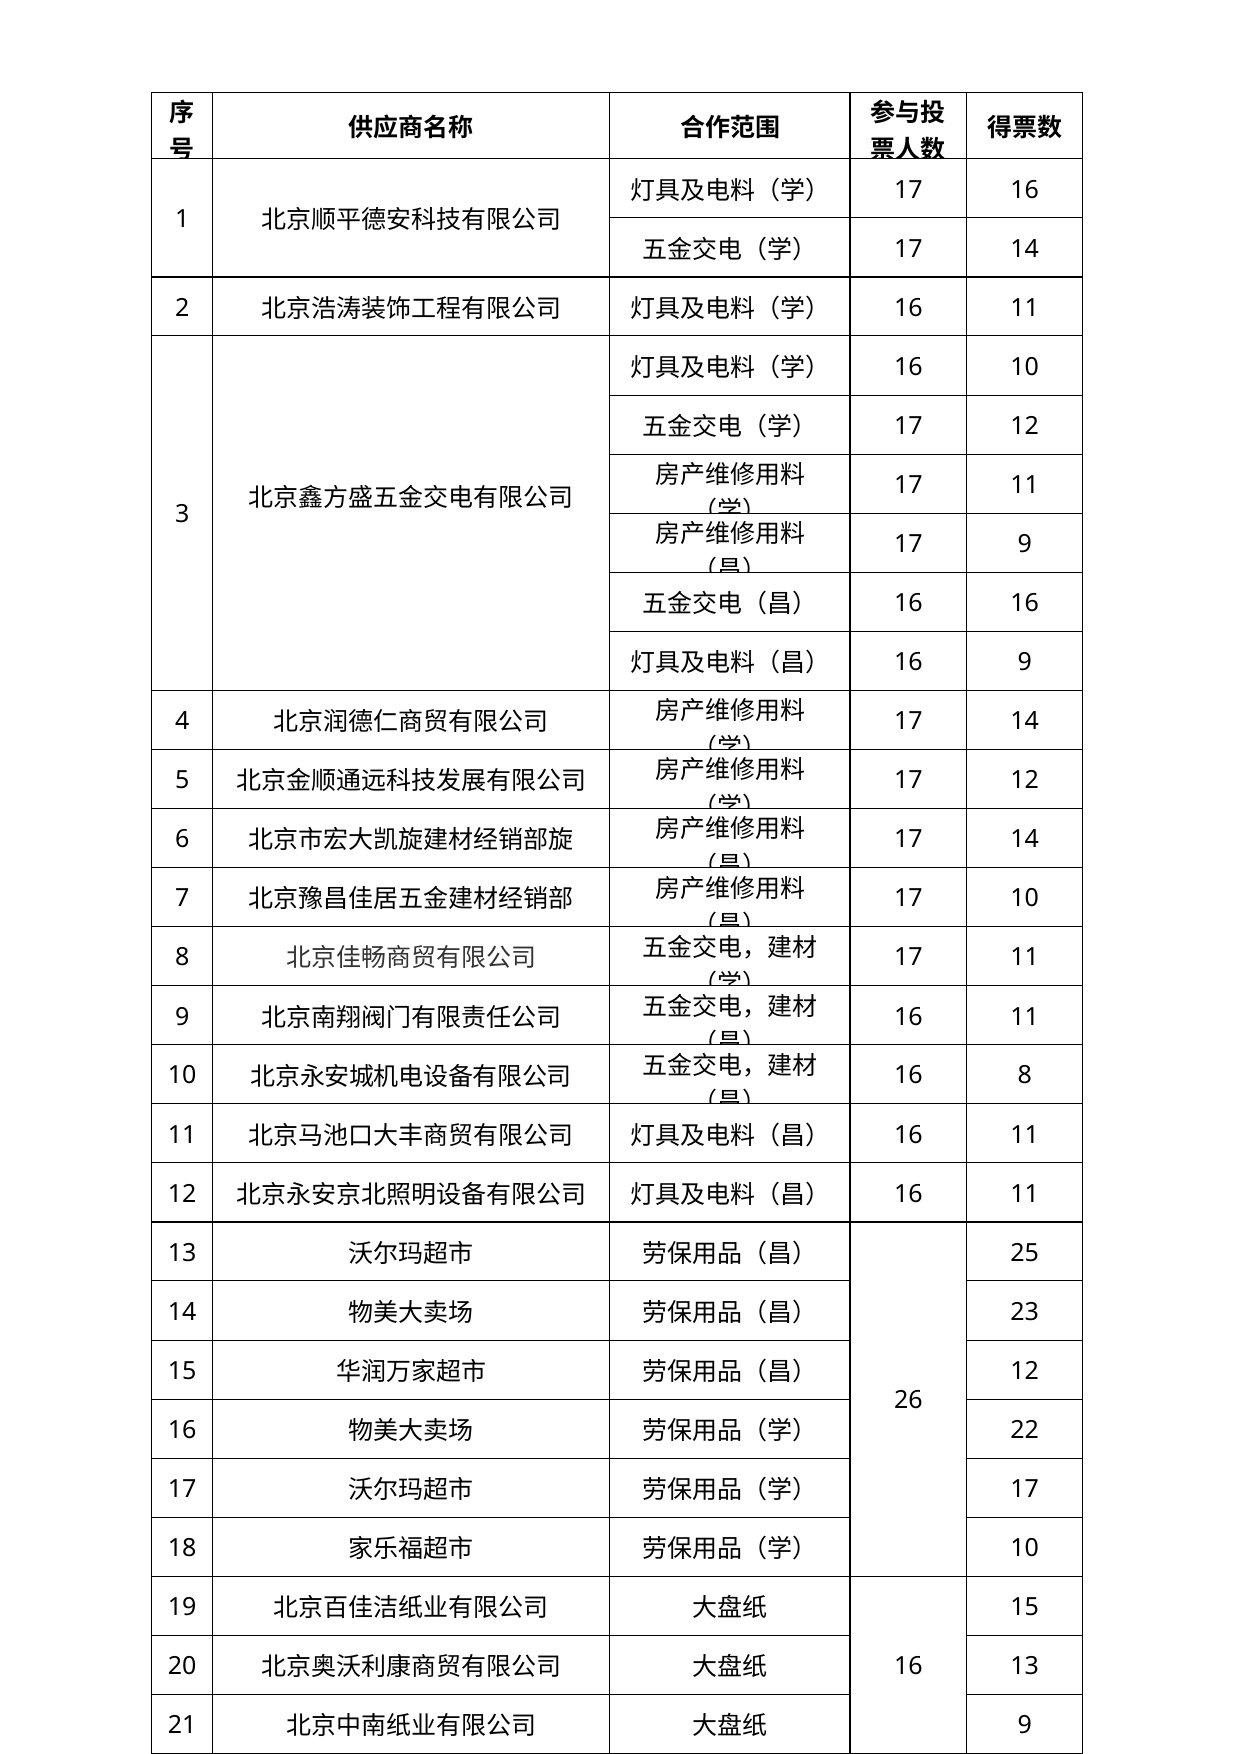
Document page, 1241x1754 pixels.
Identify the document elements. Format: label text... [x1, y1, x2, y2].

table_header 合作范围 [610, 93, 849, 158]
table_cell 16 [152, 1400, 212, 1458]
table_cell 16 [851, 336, 966, 394]
table_cell 灯具及电料（昌） [610, 632, 849, 690]
table_cell 8 [152, 927, 212, 985]
table_cell 物美大卖场 [213, 1281, 609, 1339]
table_header 参与投票人数 [851, 93, 966, 158]
table_cell 21 [152, 1695, 212, 1753]
table_cell 16 [851, 1045, 966, 1103]
table_cell 房产维修用料（昌） [610, 514, 849, 572]
table_cell 劳保用品（昌） [610, 1281, 849, 1339]
table_cell 北京豫昌佳居五金建材经销部 [213, 868, 609, 926]
table_cell 17 [851, 691, 966, 749]
table_cell 五金交电（学） [610, 218, 849, 276]
table_cell 16 [851, 1104, 966, 1162]
table_cell 7 [152, 868, 212, 926]
table_cell 17 [851, 159, 966, 217]
table_header 得票数 [967, 93, 1082, 158]
table_cell 10 [152, 1045, 212, 1103]
table_cell 15 [152, 1341, 212, 1398]
table_cell 北京中南纸业有限公司 [213, 1695, 609, 1753]
table_cell 12 [152, 1163, 212, 1221]
table_cell 灯具及电料（学） [610, 336, 849, 394]
table_cell 23 [967, 1281, 1082, 1339]
table_cell 13 [152, 1223, 212, 1280]
table_cell 17 [851, 455, 966, 513]
table_cell 2 [152, 278, 212, 335]
table_cell 1 [152, 159, 212, 276]
table_cell 北京永安京北照明设备有限公司 [213, 1163, 609, 1221]
table_cell 12 [967, 1341, 1082, 1398]
table_cell 9 [152, 986, 212, 1044]
table_cell 16 [851, 632, 966, 690]
table_cell 北京鑫方盛五金交电有限公司 [213, 336, 609, 690]
table_cell 房产维修用料（学） [610, 455, 849, 513]
table_cell 17 [967, 1459, 1082, 1517]
table_cell 3 [152, 336, 212, 690]
table_cell 劳保用品（学） [610, 1518, 849, 1576]
table_cell 北京马池口大丰商贸有限公司 [213, 1104, 609, 1162]
table_cell 11 [967, 1104, 1082, 1162]
table_cell 12 [967, 750, 1082, 808]
table_cell 北京顺平德安科技有限公司 [213, 159, 609, 276]
table_cell 北京市宏大凯旋建材经销部旋 [213, 809, 609, 867]
table_cell 14 [967, 809, 1082, 867]
table_cell 14 [152, 1281, 212, 1339]
table_cell 大盘纸 [610, 1695, 849, 1753]
table_cell 10 [967, 868, 1082, 926]
table_cell 26 [851, 1223, 966, 1576]
table_cell 北京润德仁商贸有限公司 [213, 691, 609, 749]
table_cell 灯具及电料（昌） [610, 1163, 849, 1221]
table_cell 房产维修用料（昌） [610, 868, 849, 926]
table_cell 北京奥沃利康商贸有限公司 [213, 1636, 609, 1694]
table_cell 16 [851, 1577, 966, 1753]
table_cell 17 [851, 514, 966, 572]
table_cell 灯具及电料（学） [610, 159, 849, 217]
table_cell 劳保用品（学） [610, 1400, 849, 1458]
table_cell 沃尔玛超市 [213, 1223, 609, 1280]
table_cell 北京百佳洁纸业有限公司 [213, 1577, 609, 1635]
table_cell 房产维修用料（学） [610, 691, 849, 749]
table_cell 11 [967, 986, 1082, 1044]
table_cell 大盘纸 [610, 1636, 849, 1694]
table_cell 劳保用品（昌） [610, 1341, 849, 1398]
table_cell 物美大卖场 [213, 1400, 609, 1458]
table_cell 北京永安城机电设备有限公司 [213, 1045, 609, 1103]
table_cell 10 [967, 1518, 1082, 1576]
table_cell 北京佳畅商贸有限公司 [213, 927, 609, 985]
table_cell 沃尔玛超市 [213, 1459, 609, 1517]
table_cell 五金交电，建材（学） [610, 927, 849, 985]
table_cell 9 [967, 1695, 1082, 1753]
table_cell 9 [967, 514, 1082, 572]
table_cell 11 [967, 927, 1082, 985]
table_cell 17 [851, 750, 966, 808]
table_cell 16 [851, 278, 966, 335]
table_cell 华润万家超市 [213, 1341, 609, 1398]
table_cell 17 [152, 1459, 212, 1517]
table_cell 大盘纸 [610, 1577, 849, 1635]
table_cell 11 [967, 455, 1082, 513]
table_cell 房产维修用料（昌） [610, 809, 849, 867]
table_cell 17 [851, 809, 966, 867]
table_cell 灯具及电料（昌） [610, 1104, 849, 1162]
table_cell 20 [152, 1636, 212, 1694]
table_cell 18 [152, 1518, 212, 1576]
table_cell 五金交电（昌） [610, 573, 849, 631]
table_header 供应商名称 [213, 93, 609, 158]
table_cell 14 [967, 218, 1082, 276]
table_cell 8 [967, 1045, 1082, 1103]
table_cell 五金交电，建材（昌） [610, 986, 849, 1044]
table_cell 北京金顺通远科技发展有限公司 [213, 750, 609, 808]
table_cell 25 [967, 1223, 1082, 1280]
table_cell 4 [152, 691, 212, 749]
table_cell 15 [967, 1577, 1082, 1635]
table_cell 房产维修用料（学） [610, 750, 849, 808]
table_cell 北京南翔阀门有限责任公司 [213, 986, 609, 1044]
table_cell 22 [967, 1400, 1082, 1458]
table_cell 11 [967, 1163, 1082, 1221]
table_header 序号 [152, 93, 212, 158]
table_cell 灯具及电料（学） [610, 278, 849, 335]
table_cell 6 [152, 809, 212, 867]
table_cell 10 [967, 336, 1082, 394]
table_cell 五金交电（学） [610, 396, 849, 453]
table_cell 12 [967, 396, 1082, 453]
table_cell 17 [851, 218, 966, 276]
table_cell 16 [851, 1163, 966, 1221]
table_cell 9 [967, 632, 1082, 690]
table_cell 16 [851, 573, 966, 631]
table_cell 13 [967, 1636, 1082, 1694]
table_cell 14 [967, 691, 1082, 749]
table_cell 17 [851, 868, 966, 926]
table_cell 17 [851, 396, 966, 453]
table_cell 16 [851, 986, 966, 1044]
table_cell 5 [152, 750, 212, 808]
table_cell 五金交电，建材（昌） [610, 1045, 849, 1103]
table_cell 劳保用品（学） [610, 1459, 849, 1517]
table_cell 11 [967, 278, 1082, 335]
table_cell 11 [152, 1104, 212, 1162]
table_cell 北京浩涛装饰工程有限公司 [213, 278, 609, 335]
table_cell 19 [152, 1577, 212, 1635]
table_cell 17 [851, 927, 966, 985]
table_cell 16 [967, 159, 1082, 217]
table_cell 家乐福超市 [213, 1518, 609, 1576]
table_cell 16 [967, 573, 1082, 631]
table_cell 劳保用品（昌） [610, 1223, 849, 1280]
